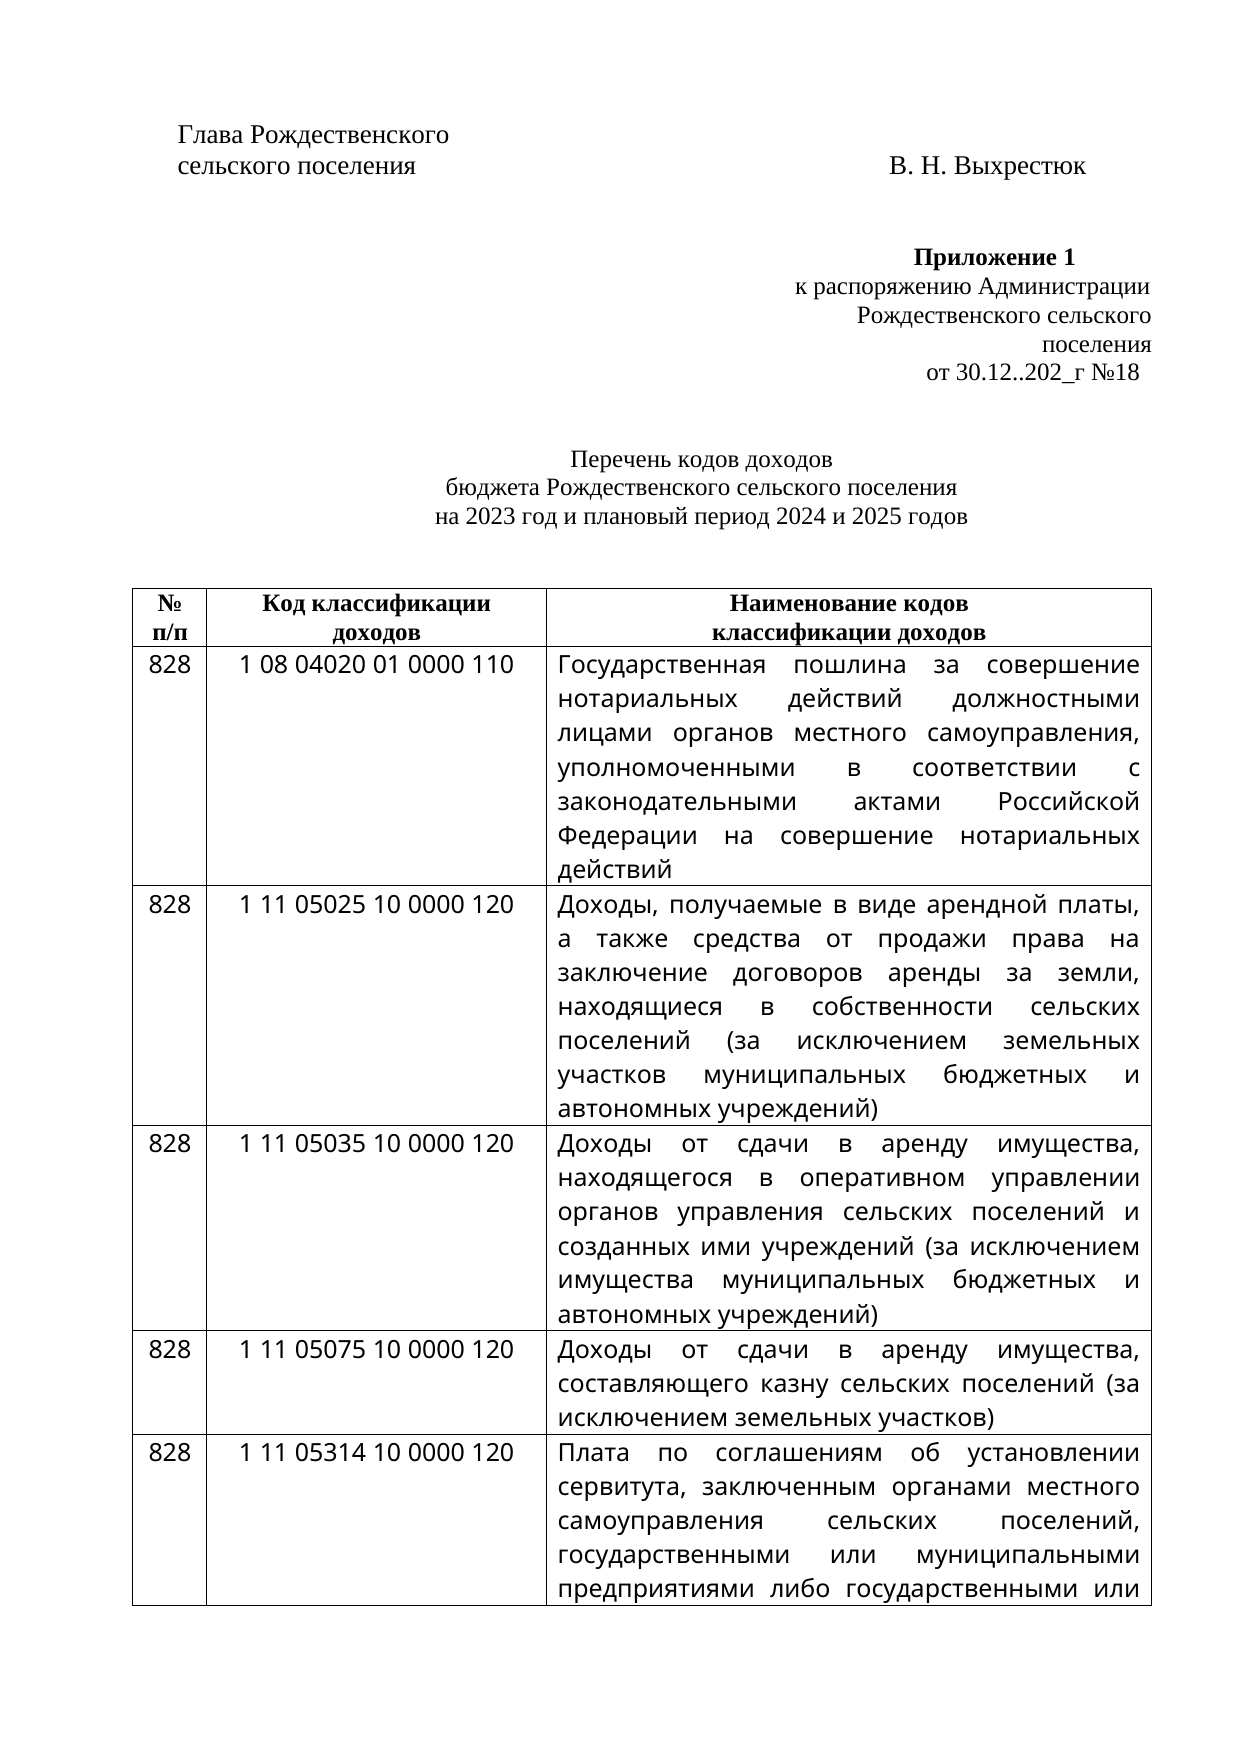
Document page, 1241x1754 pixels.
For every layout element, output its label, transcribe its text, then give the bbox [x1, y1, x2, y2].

table_cell 1 08 04020 01 0000 110 [207, 647, 546, 885]
table_cell 1 11 05075 10 0000 120 [207, 1331, 546, 1433]
text к распоряжению Администрации [177, 271, 1152, 300]
text Перечень кодов доходов [177, 444, 1152, 472]
table_cell 828 [133, 1331, 206, 1433]
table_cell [547, 1435, 1151, 1605]
table_cell 828 [133, 647, 206, 885]
table_cell 1 11 05035 10 0000 120 [207, 1126, 546, 1330]
table_cell 828 [133, 1435, 206, 1605]
text Приложение 1 [177, 242, 1152, 271]
text Глава Рождественского [177, 118, 1152, 149]
text бюджета Рождественского сельского поселения [177, 472, 1152, 501]
table_cell 1 11 05025 10 0000 120 [207, 886, 546, 1125]
text на 2023 год и плановый период 2024 и 2025 годов [177, 501, 1152, 530]
table_cell Доходы, получаемые в виде арендной платы, а также средства от продажи права на заключение договоров аренды за земли, находящиеся в собственности сельских поселений (за исключением земельных участков муниципальных бюджетных и автономных учреждений) [547, 886, 1151, 1125]
table_cell Доходы от сдачи в аренду имущества, составляющего казну сельских поселений (за исключением земельных участков) [547, 1331, 1151, 1433]
table_header Код классификации доходов [207, 589, 546, 646]
table_cell Доходы от сдачи в аренду имущества, находящегося в оперативном управлении органов управления сельских поселений и созданных ими учреждений (за исключением имущества муниципальных бюджетных и автономных учреждений) [547, 1126, 1151, 1330]
text Рождественского сельского поселения [177, 300, 1152, 357]
table_cell 828 [133, 886, 206, 1125]
table_cell 828 [133, 1126, 206, 1330]
table_cell Государственная пошлина за совершение нотариальных действий должностными лицами органов местного самоуправления, уполномоченными в соответствии с законодательными актами Российской Федерации на совершение нотариальных действий [547, 647, 1151, 885]
text от 30.12..202_г №18 [177, 357, 1152, 386]
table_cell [207, 1435, 546, 1605]
table_header № п/п [133, 589, 206, 646]
text сельского поселения В. Н. Выхрестюк [177, 149, 1152, 180]
table_header Наименование кодов классификации доходов [547, 589, 1151, 646]
